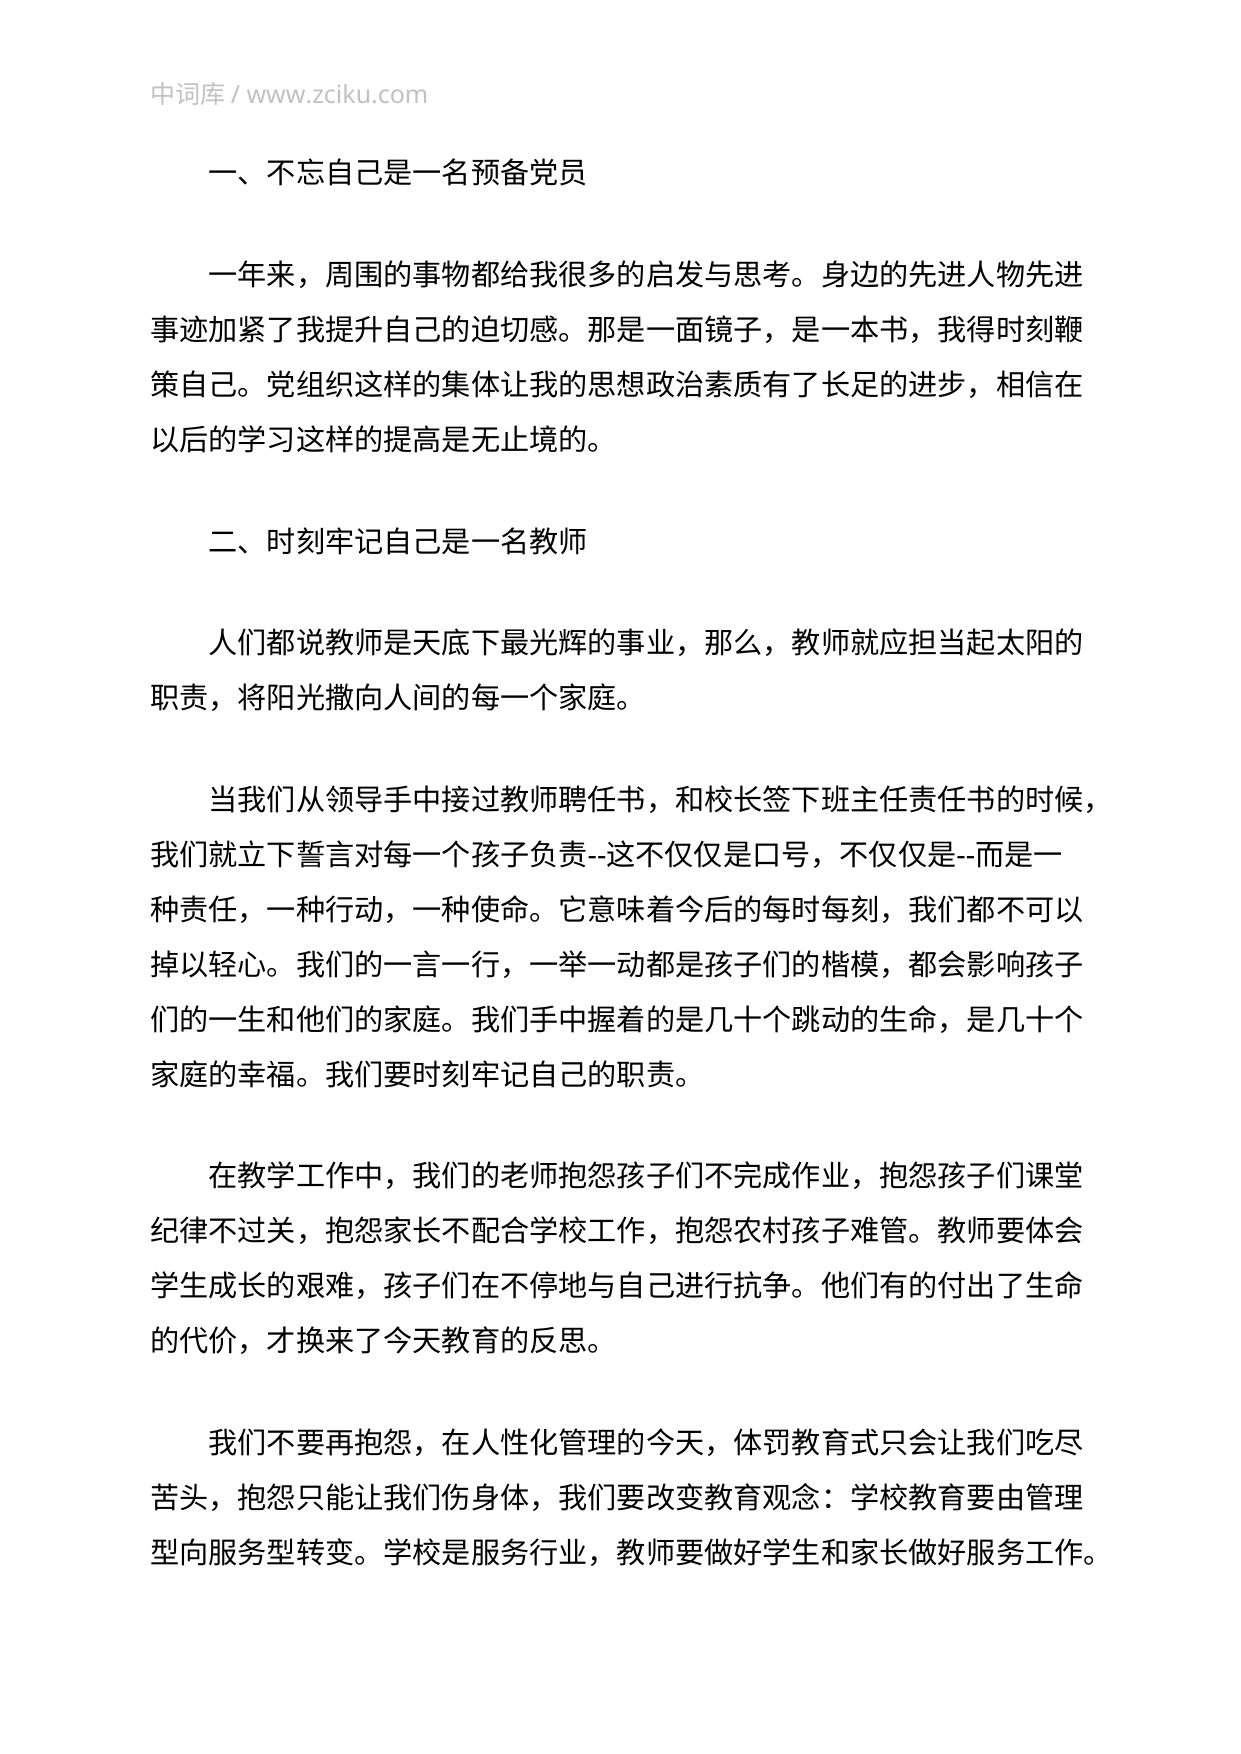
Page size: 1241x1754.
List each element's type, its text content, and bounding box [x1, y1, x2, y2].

text 一、不忘自己是一名预备党员 [150, 150, 1090, 192]
text 一年来，周围的事物都给我很多的启发与思考。身边的先进人物先进事迹加紧了我提升自己的迫切感。那是一面镜子，是一本书，我得时刻鞭策自己。党组织这样的集体让我的思想政治素质有了长足的进步，相信在以后的学习这样的提高是无止境的。 [150, 252, 1090, 459]
text 二、时刻牢记自己是一名教师 [150, 518, 1090, 561]
text 在教学工作中，我们的老师抱怨孩子们不完成作业，抱怨孩子们课堂纪律不过关，抱怨家长不配合学校工作，抱怨农村孩子难管。教师要体会学生成长的艰难，孩子们在不停地与自己进行抗争。他们有的付出了生命的代价，才换来了今天教育的反思。 [150, 1153, 1090, 1360]
text 人们都说教师是天底下最光辉的事业，那么，教师就应担当起太阳的职责，将阳光撒向人间的每一个家庭。 [150, 620, 1090, 717]
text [150, 1419, 1090, 1572]
text 当我们从领导手中接过教师聘任书，和校长签下班主任责任书的时候，我们就立下誓言对每一个孩子负责--这不仅仅是口号，不仅仅是--而是一种责任，一种行动，一种使命。它意味着今后的每时每刻，我们都不可以掉以轻心。我们的一言一行，一举一动都是孩子们的楷模，都会影响孩子们的一生和他们的家庭。我们手中握着的是几十个跳动的生命，是几十个家庭的幸福。我们要时刻牢记自己的职责。 [150, 777, 1090, 1093]
